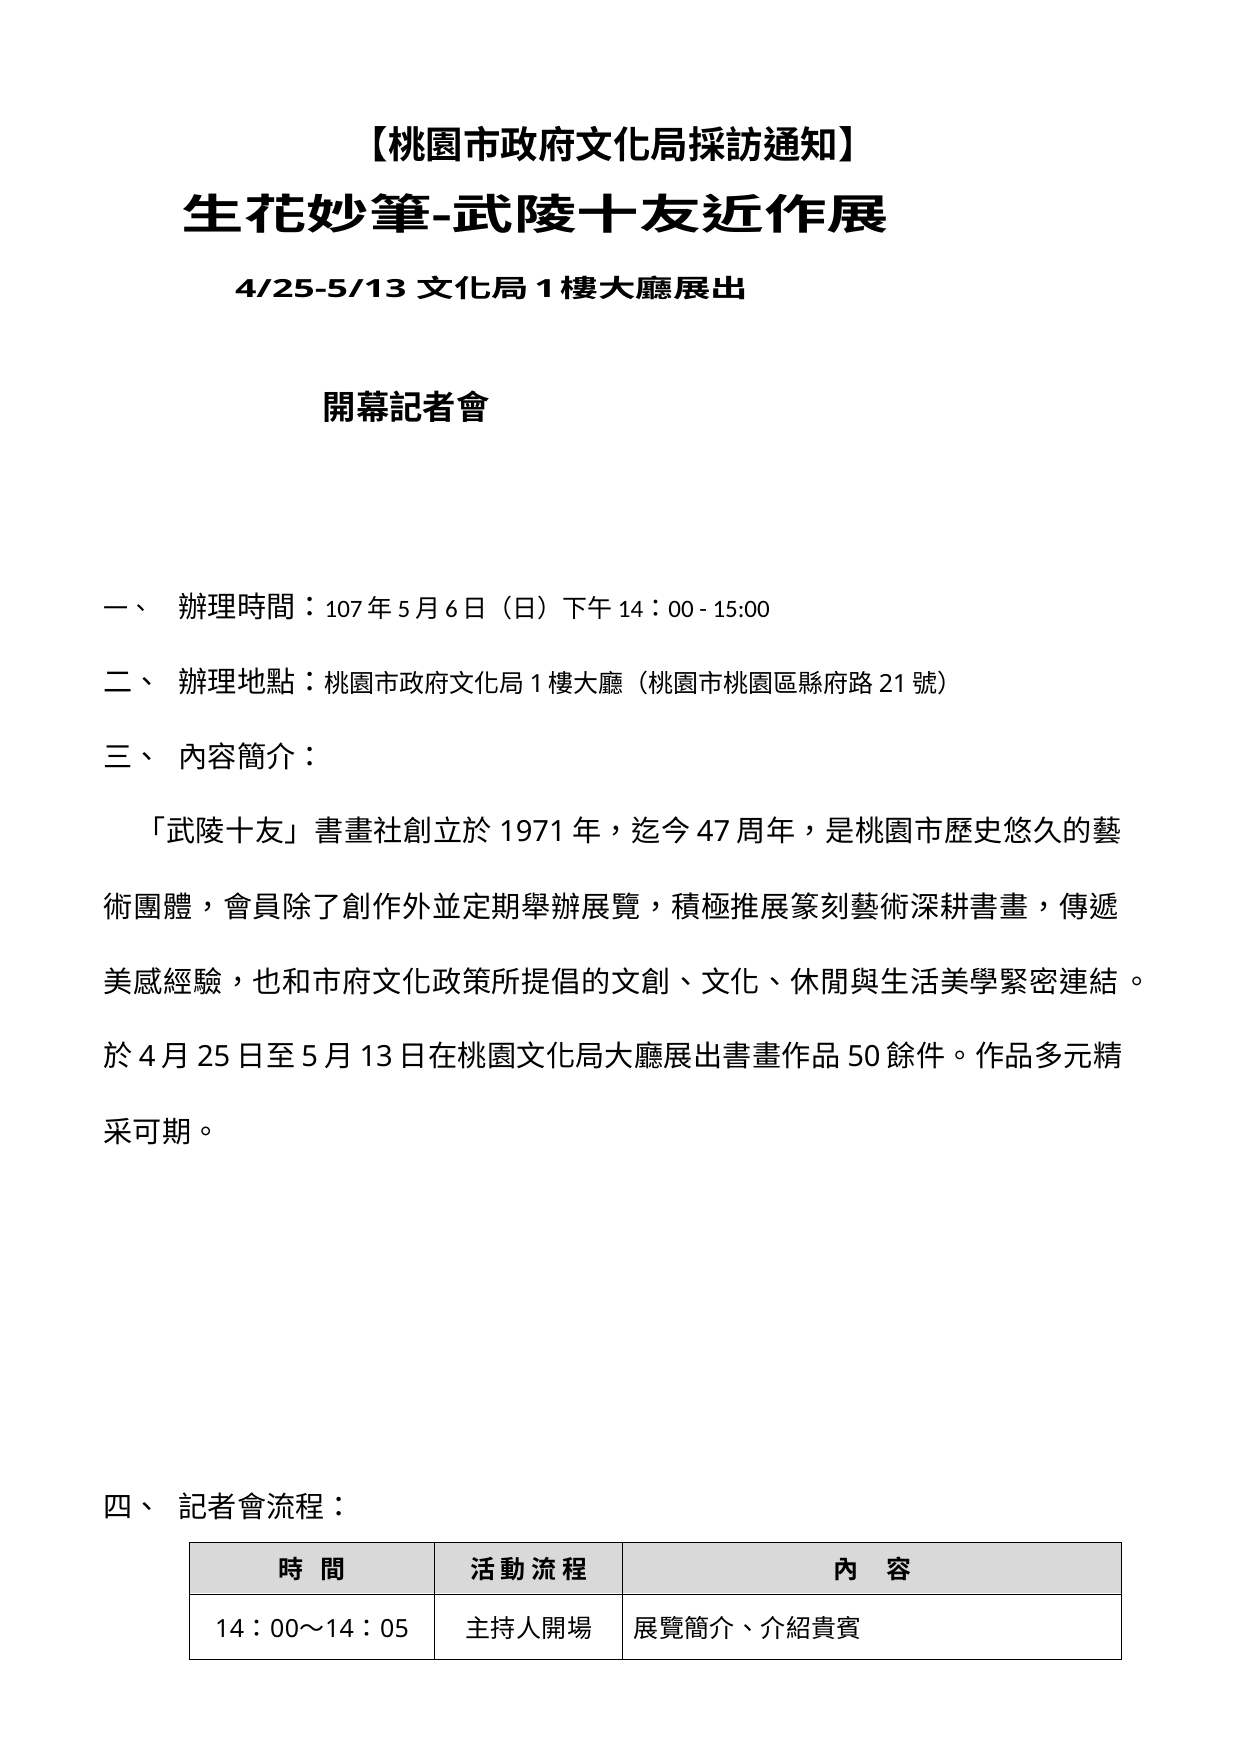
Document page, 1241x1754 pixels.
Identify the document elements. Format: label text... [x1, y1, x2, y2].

table_cell 主持人開場 [435, 1595, 622, 1658]
text 4/25-5/13 文化局1樓大廳展出 [103, 242, 1122, 304]
list 辦理地點：桃園市政府文化局1樓大廳（桃園市桃園區縣府路21號） [103, 642, 1122, 717]
text 生花妙筆-武陵十友近作展 [103, 179, 1122, 242]
table_header 內 容 [623, 1543, 1121, 1593]
table_header 活 動 流 程 [435, 1543, 622, 1593]
text 【桃園市政府文化局採訪通知】 [103, 104, 1122, 179]
table_header 時 間 [190, 1543, 434, 1593]
table_cell 14：00～14：05 [190, 1595, 434, 1658]
table_cell 展覽簡介、介紹貴賓 [623, 1595, 1121, 1658]
text 開幕記者會 [103, 367, 1122, 429]
text 「武陵十友」書畫社創立於1971年，迄今47周年，是桃園市歷史悠久的藝術團體，會員除了創作外並定期舉辦展覽，積極推展篆刻藝術深耕書畫，傳遞美感經驗，也和市府文化政策所提倡的文創、文化、休閒與生活美學緊密連結。於4月25日至5月13日在桃園文化局大廳展出書畫作品50餘件。作品多元精采可期。 [103, 792, 1122, 1167]
list 記者會流程： [103, 1467, 1122, 1542]
list 辦理時間：107年5月6日（日）下午14：00 - 15:00 [103, 567, 1122, 642]
list 內容簡介： [103, 717, 1122, 792]
